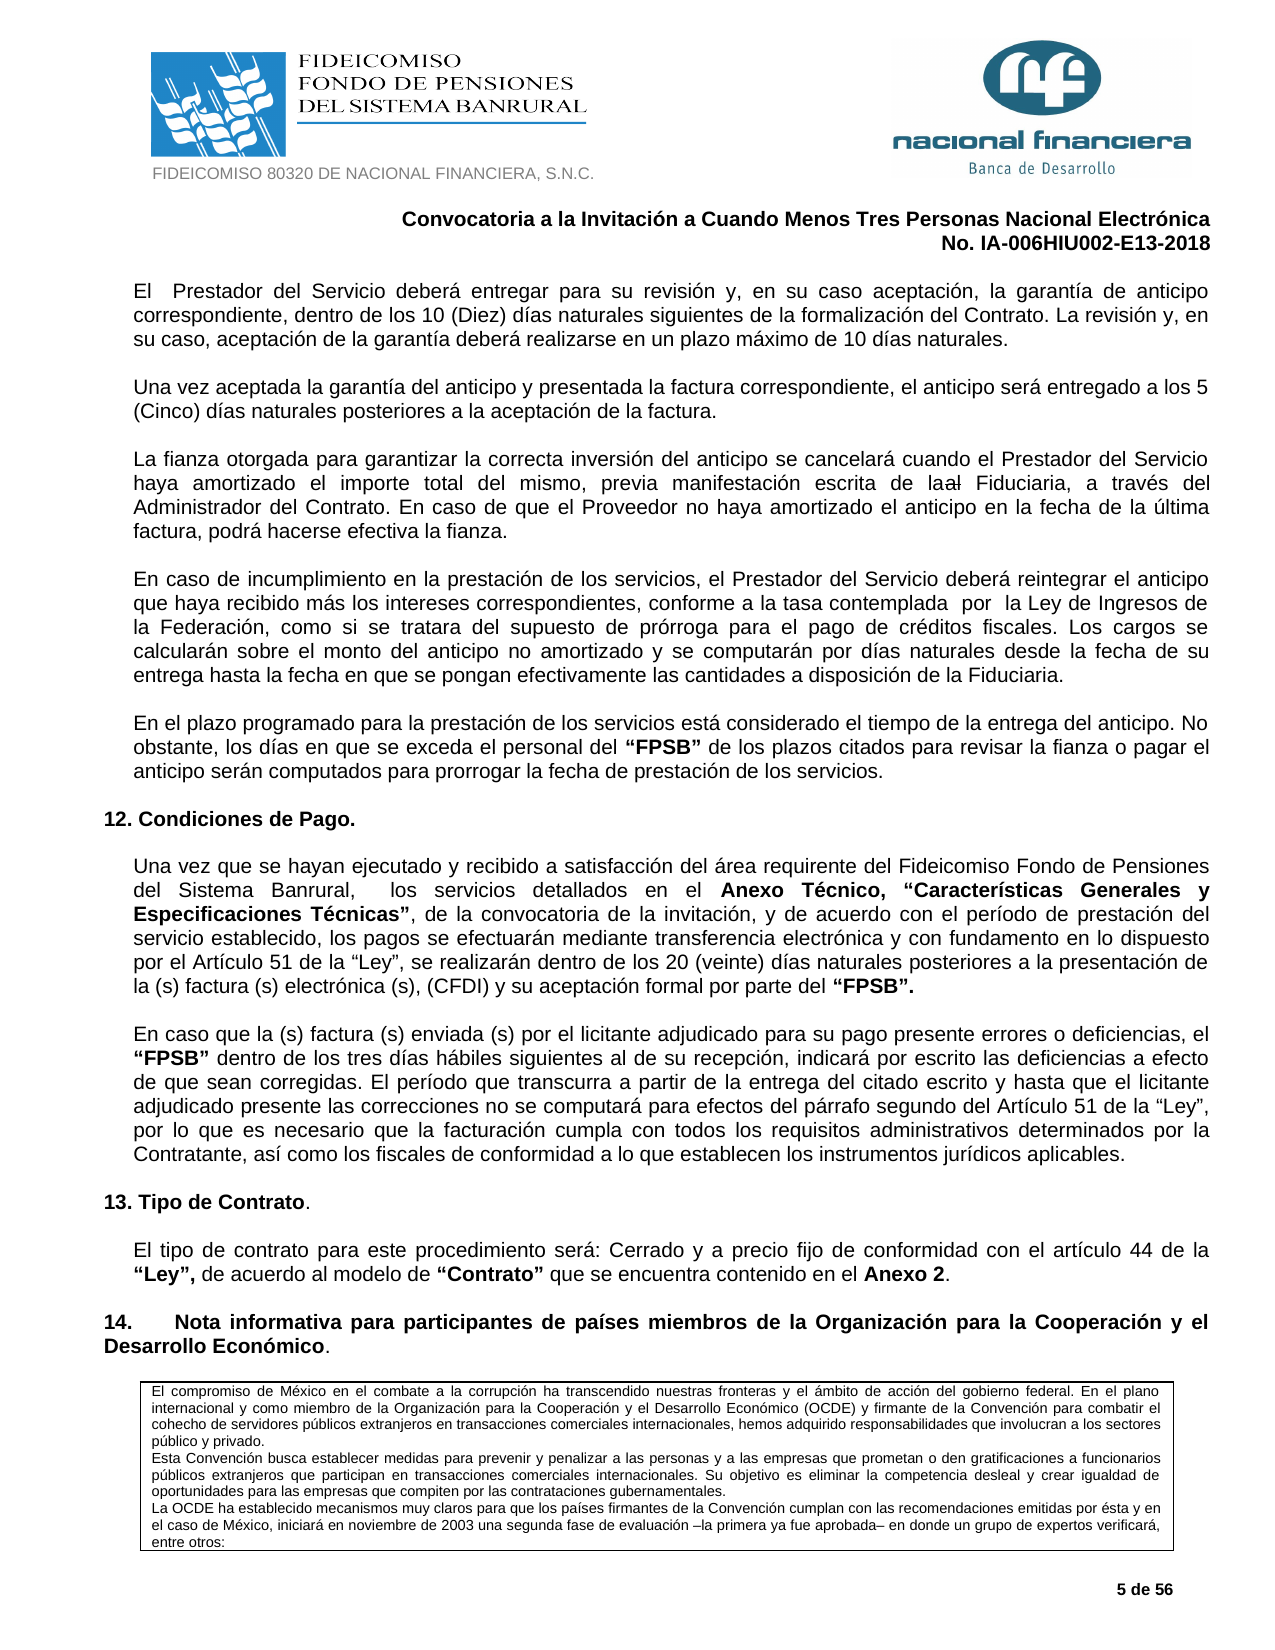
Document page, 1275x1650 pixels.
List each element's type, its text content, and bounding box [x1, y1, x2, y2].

list La fianza otorgada para garantizar la correcta inversión del anticipo se cancelará cuando el Prestador del Servicio haya amortizado el importe total del mismo, previa manifestación escrita de laal Fiduciaria, a través del Administrador del Contrato. En caso de que el Proveedor no haya amortizado el anticipo en la fecha de la última factura, podrá hacerse efectiva la fianza. [133, 447, 1211, 543]
picture [891, 38, 1192, 178]
list El Prestador del Servicio deberá entregar para su revisión y, en su caso aceptación, la garantía de anticipo correspondiente, dentro de los 10 (Diez) días naturales siguientes de la formalización del Contrato. La revisión y, en su caso, aceptación de la garantía deberá realizarse en un plazo máximo de 10 días naturales. [133, 279, 1211, 351]
list En caso de incumplimiento en la prestación de los servicios, el Prestador del Servicio deberá reintegrar el anticipo que haya recibido más los intereses correspondientes, conforme a la tasa contemplada por la Ley de Ingresos de la Federación, como si se tratara del supuesto de prórroga para el pago de créditos fiscales. Los cargos se calcularán sobre el monto del anticipo no amortizado y se computarán por días naturales desde la fecha de su entrega hasta la fecha en que se pongan efectivamente las cantidades a disposición de la Fiduciaria. [133, 567, 1211, 687]
list Una vez que se hayan ejecutado y recibido a satisfacción del área requirente del Fideicomiso Fondo de Pensiones del Sistema Banrural, los servicios detallados en el Anexo Técnico, “Características Generales y Especificaciones Técnicas”, de la convocatoria de la invitación, y de acuerdo con el período de prestación del servicio establecido, los pagos se efectuarán mediante transferencia electrónica y con fundamento en lo dispuesto por el Artículo 51 de la “Ley”, se realizarán dentro de los 20 (veinte) días naturales posteriores a la presentación de la (s) factura (s) electrónica (s), (CFDI) y su aceptación formal por parte del “FPSB”. [133, 854, 1211, 998]
list 12. Condiciones de Pago. [103, 806, 1211, 830]
list En el plazo programado para la prestación de los servicios está considerado el tiempo de la entrega del anticipo. No obstante, los días en que se exceda el personal del “FPSB” de los plazos citados para revisar la fianza o pagar el anticipo serán computados para prorrogar la fecha de prestación de los servicios. [133, 711, 1211, 782]
list Una vez aceptada la garantía del anticipo y presentada la factura correspondiente, el anticipo será entregado a los 5 (Cinco) días naturales posteriores a la aceptación de la factura. [133, 375, 1211, 423]
list En caso que la (s) factura (s) enviada (s) por el licitante adjudicado para su pago presente errores o deficiencias, el “FPSB” dentro de los tres días hábiles siguientes al de su recepción, indicará por escrito las deficiencias a efecto de que sean corregidas. El período que transcurra a partir de la entrega del citado escrito y hasta que el licitante adjudicado presente las correcciones no se computará para efectos del párrafo segundo del Artículo 51 de la “Ley”, por lo que es necesario que la facturación cumpla con todos los requisitos administrativos determinados por la Contratante, así como los fiscales de conformidad a lo que establecen los instrumentos jurídicos aplicables. [133, 1022, 1211, 1166]
picture [151, 52, 587, 156]
list 13. Tipo de Contrato. [103, 1190, 1211, 1214]
list 14. Nota informativa para participantes de países miembros de la Organización para la Cooperación y el Desarrollo Económico. [103, 1309, 1211, 1357]
list El tipo de contrato para este procedimiento será: Cerrado y a precio fijo de conformidad con el artículo 44 de la “Ley”, de acuerdo al modelo de “Contrato” que se encuentra contenido en el Anexo 2. [133, 1238, 1211, 1286]
